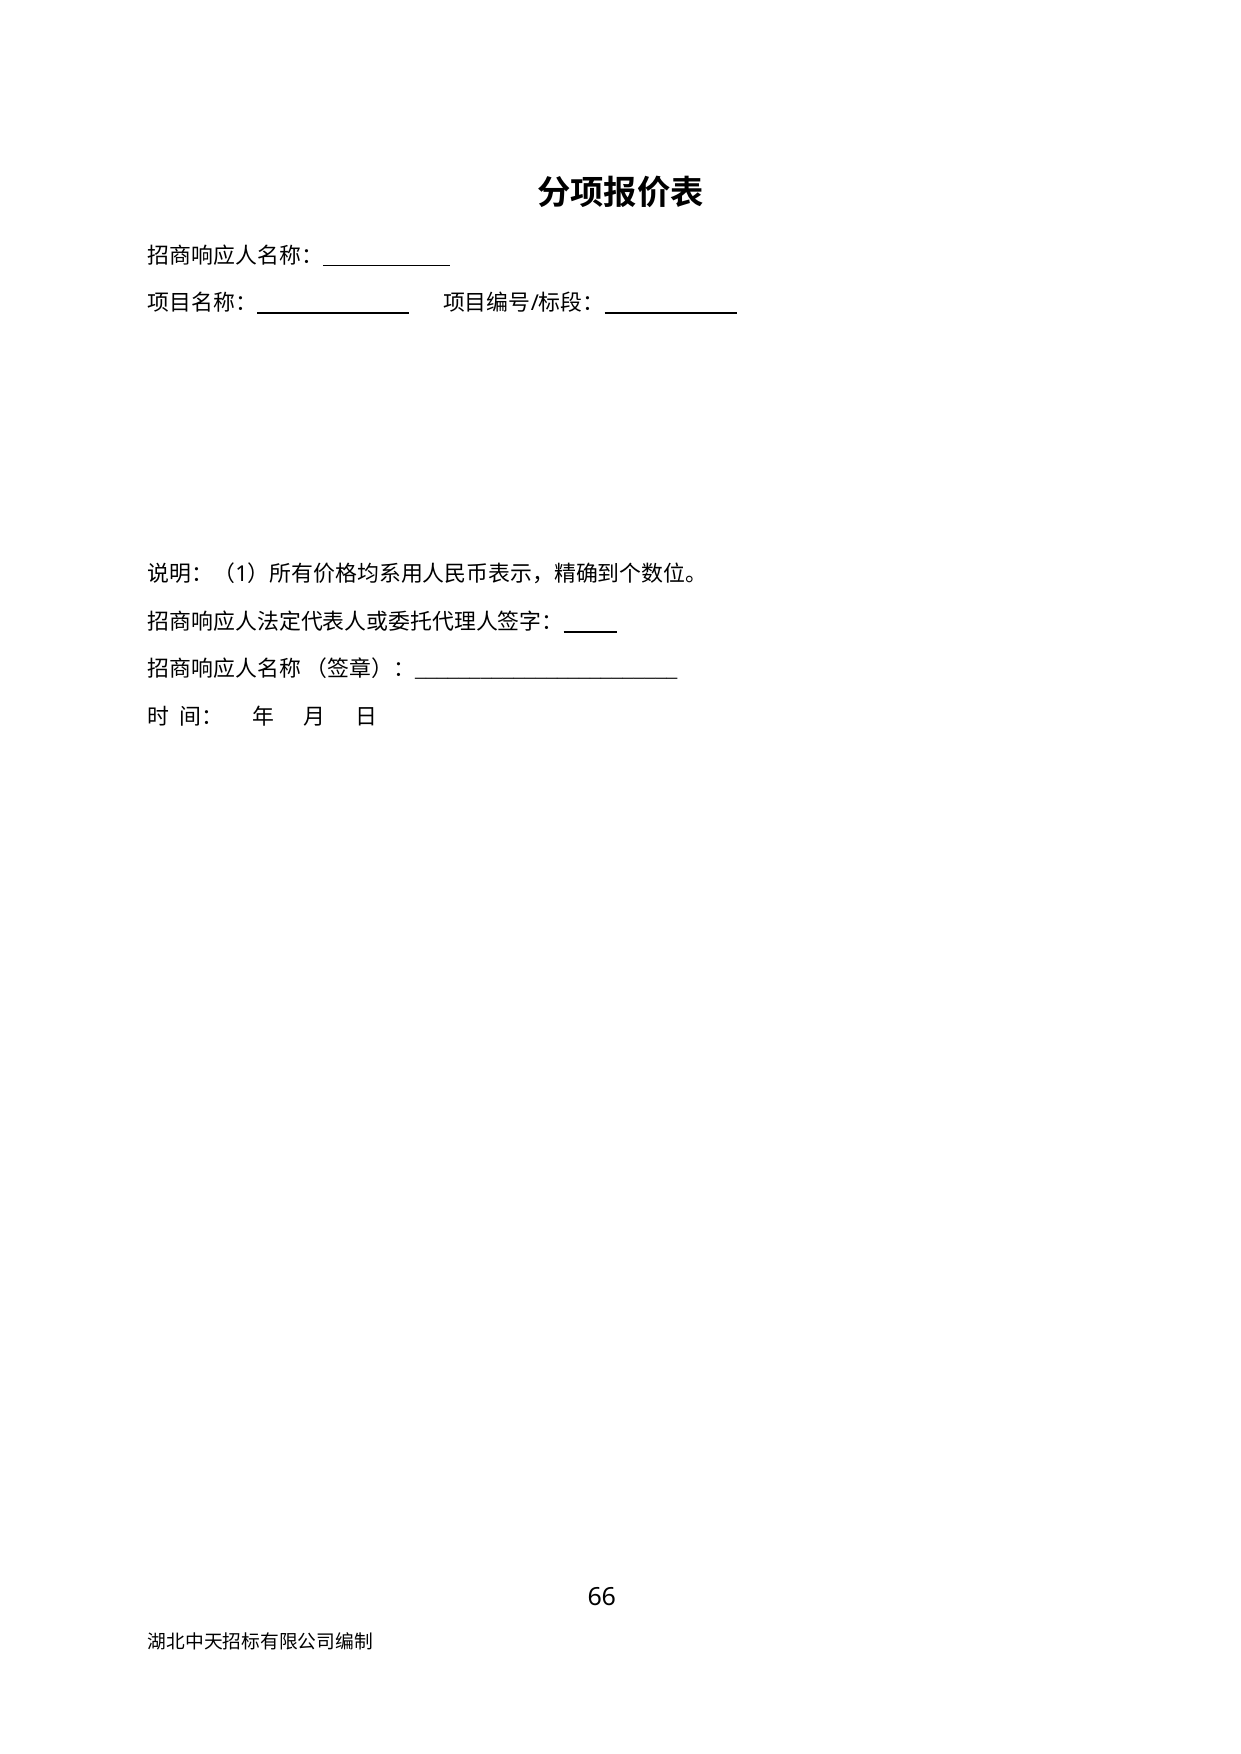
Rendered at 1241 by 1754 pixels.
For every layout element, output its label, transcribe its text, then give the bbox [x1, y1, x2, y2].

text 时 间： 年 月 日 [148, 699, 1093, 731]
text 招商响应人名称： [148, 238, 1093, 269]
text 说明：（1）所有价格均系用人民币表示，精确到个数位。 [148, 556, 1093, 588]
text 分项报价表 [148, 165, 1093, 214]
text 招商响应人法定代表人或委托代理人签字： [148, 604, 1093, 636]
text 招商响应人名称 （签章）：________________________ [148, 651, 1093, 683]
text 项目名称： 项目编号/标段： [148, 285, 1093, 317]
